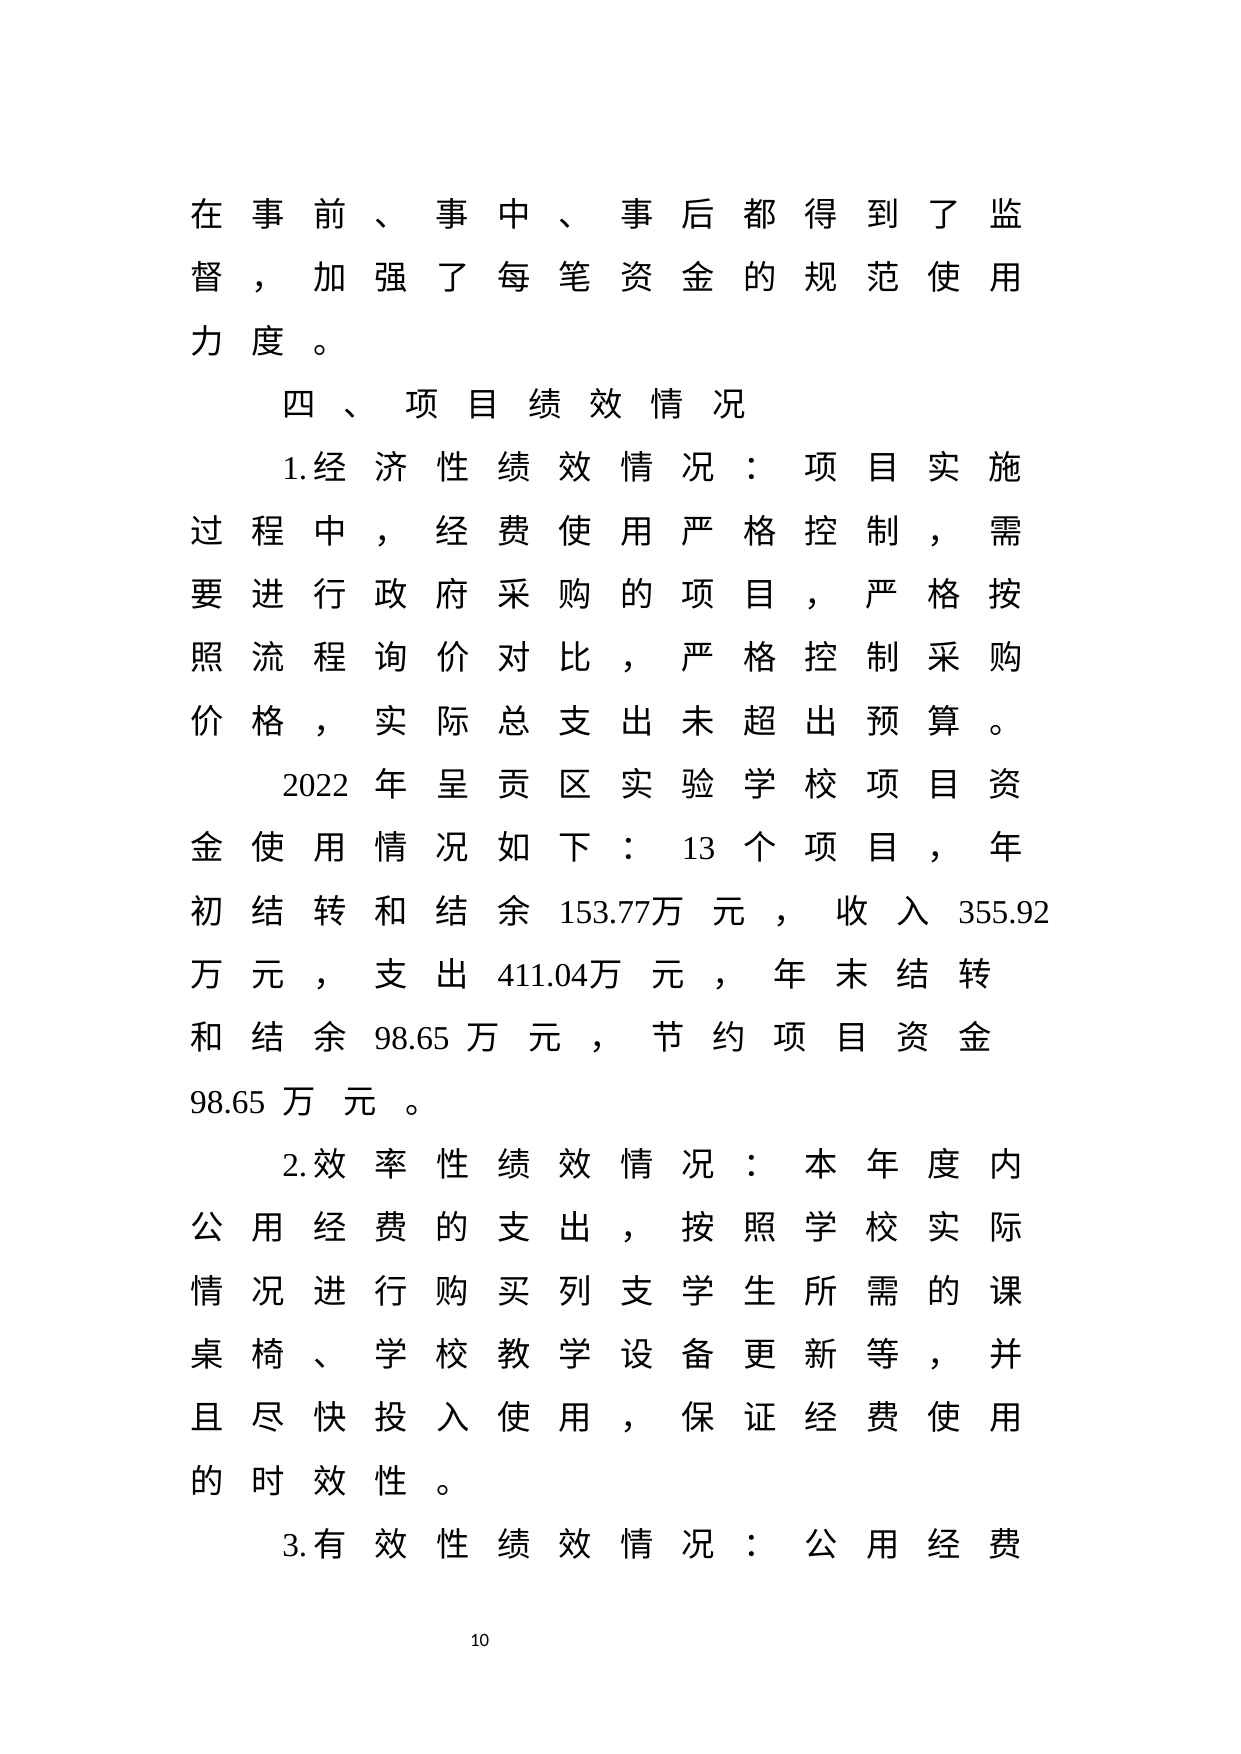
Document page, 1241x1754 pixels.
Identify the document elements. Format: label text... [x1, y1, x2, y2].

list 1.经济性绩效情况：项目实施过程中，经费使用严格控制，需要进行政府采购的项目，严格按照流程询价对比，严格控制采购价格，实际总支出未超出预算。 [190, 434, 1050, 750]
text 四、项目绩效情况 [190, 370, 1050, 434]
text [190, 180, 1050, 370]
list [190, 1510, 1050, 1574]
list 2.效率性绩效情况：本年度内公用经费的支出，按照学校实际情况进行购买列支学生所需的课桌椅、学校教学设备更新等，并且尽快投入使用，保证经费使用的时效性。 [190, 1130, 1050, 1510]
text 2022年呈贡区实验学校项目资金使用情况如下：13个项目，年初结转和结余153.77万元，收入355.92万元，支出411.04万元，年末结转和结余98.65万元，节约项目资金98.65万元。 [190, 750, 1050, 1130]
